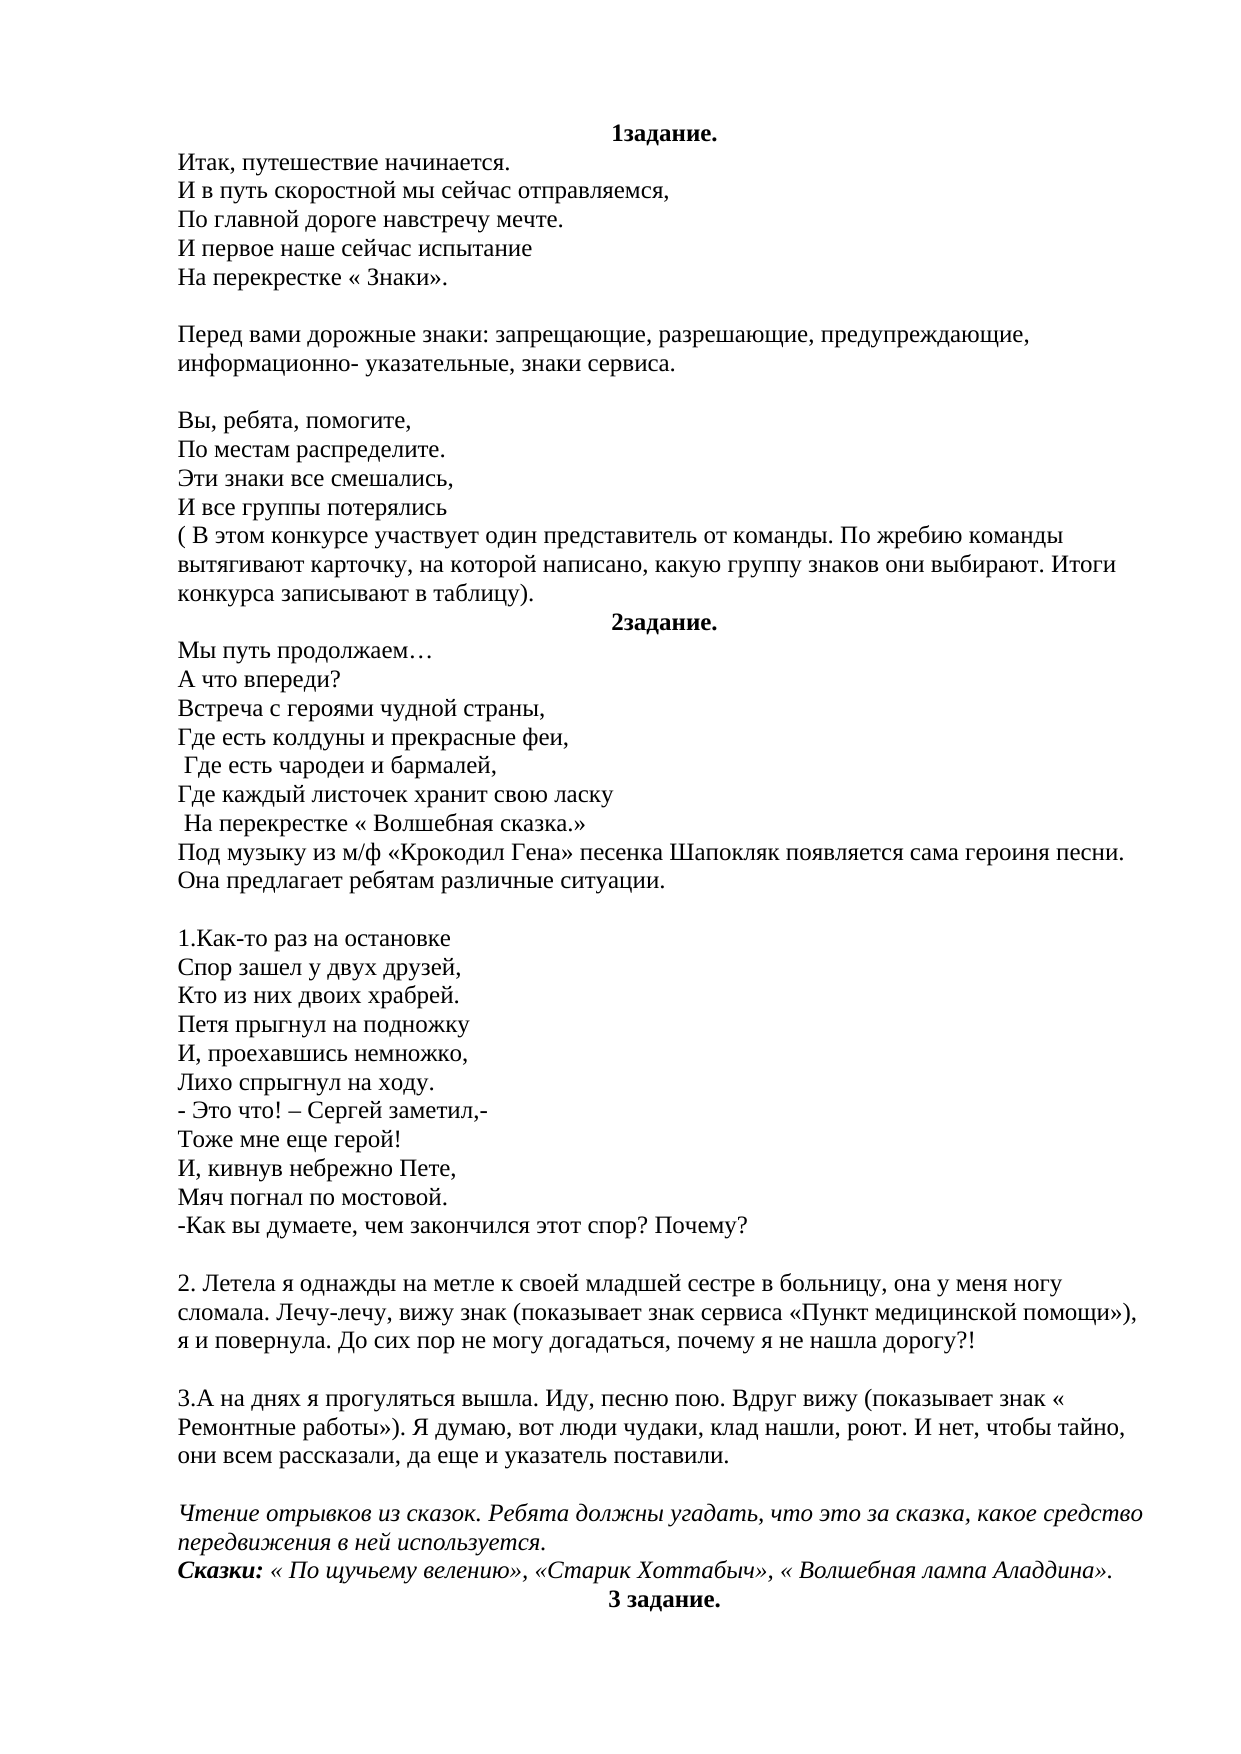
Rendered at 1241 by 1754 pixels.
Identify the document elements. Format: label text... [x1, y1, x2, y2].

text Перед вами дорожные знаки: запрещающие, разрешающие, предупреждающие, информационно- указательные, знаки сервиса. [177, 319, 1152, 377]
text Кто из них двоих храбрей. [177, 981, 1152, 1009]
text И первое наше сейчас испытание [177, 233, 1152, 262]
text И, кивнув небрежно Пете, [177, 1153, 1152, 1182]
text По местам распределите. [177, 434, 1152, 463]
text 2задание. [177, 607, 1152, 636]
text 1.Как-то раз на остановке [177, 923, 1152, 952]
text - Это что! – Сергей заметил,- [177, 1096, 1152, 1124]
text И в путь скоростной мы сейчас отправляемся, [177, 176, 1152, 204]
text По главной дороге навстречу мечте. [177, 204, 1152, 233]
text 2. Летела я однажды на метле к своей младшей сестре в больницу, она у меня ногу сломала. Лечу-лечу, вижу знак (показывает знак сервиса «Пункт медицинской помощи»), я и повернула. До сих пор не могу догадаться, почему я не нашла дорогу?! [177, 1268, 1152, 1354]
text Где есть чародеи и бармалей, [177, 751, 1152, 779]
text Под музыку из м/ф «Крокодил Гена» песенка Шапокляк появляется сама героиня песни. Она предлагает ребятам различные ситуации. [177, 837, 1152, 894]
text Сказки: « По щучьему велению», «Старик Хоттабыч», « Волшебная лампа Аладдина». [177, 1556, 1152, 1584]
text Встреча с героями чудной страны, [177, 693, 1152, 722]
text Вы, ребята, помогите, [177, 406, 1152, 434]
text Спор зашел у двух друзей, [177, 952, 1152, 981]
text И все группы потерялись [177, 492, 1152, 521]
text 3.А на днях я прогуляться вышла. Иду, песню пою. Вдруг вижу (показывает знак « Ремонтные работы»). Я думаю, вот люди чудаки, клад нашли, роют. И нет, чтобы тайно, они всем рассказали, да еще и указатель поставили. [177, 1383, 1152, 1469]
text Где каждый листочек хранит свою ласку [177, 779, 1152, 808]
text Где есть колдуны и прекрасные феи, [177, 722, 1152, 751]
text На перекрестке « Волшебная сказка.» [177, 808, 1152, 837]
text И, проехавшись немножко, [177, 1038, 1152, 1067]
text Чтение отрывков из сказок. Ребята должны угадать, что это за сказка, какое средство передвижения в ней используется. [177, 1498, 1152, 1556]
text 1задание. [177, 118, 1152, 147]
text 3 задание. [177, 1584, 1152, 1613]
text Мяч погнал по мостовой. [177, 1182, 1152, 1211]
text -Как вы думаете, чем закончился этот спор? Почему? [177, 1211, 1152, 1239]
text Лихо спрыгнул на ходу. [177, 1067, 1152, 1096]
text ( В этом конкурсе участвует один представитель от команды. По жребию команды вытягивают карточку, на которой написано, какую группу знаков они выбирают. Итоги конкурса записывают в таблицу). [177, 521, 1152, 607]
text Эти знаки все смешались, [177, 463, 1152, 492]
text Мы путь продолжаем… [177, 636, 1152, 664]
text Тоже мне еще герой! [177, 1124, 1152, 1153]
text Итак, путешествие начинается. [177, 147, 1152, 176]
text А что впереди? [177, 664, 1152, 693]
text На перекрестке « Знаки». [177, 262, 1152, 291]
text Петя прыгнул на подножку [177, 1009, 1152, 1038]
